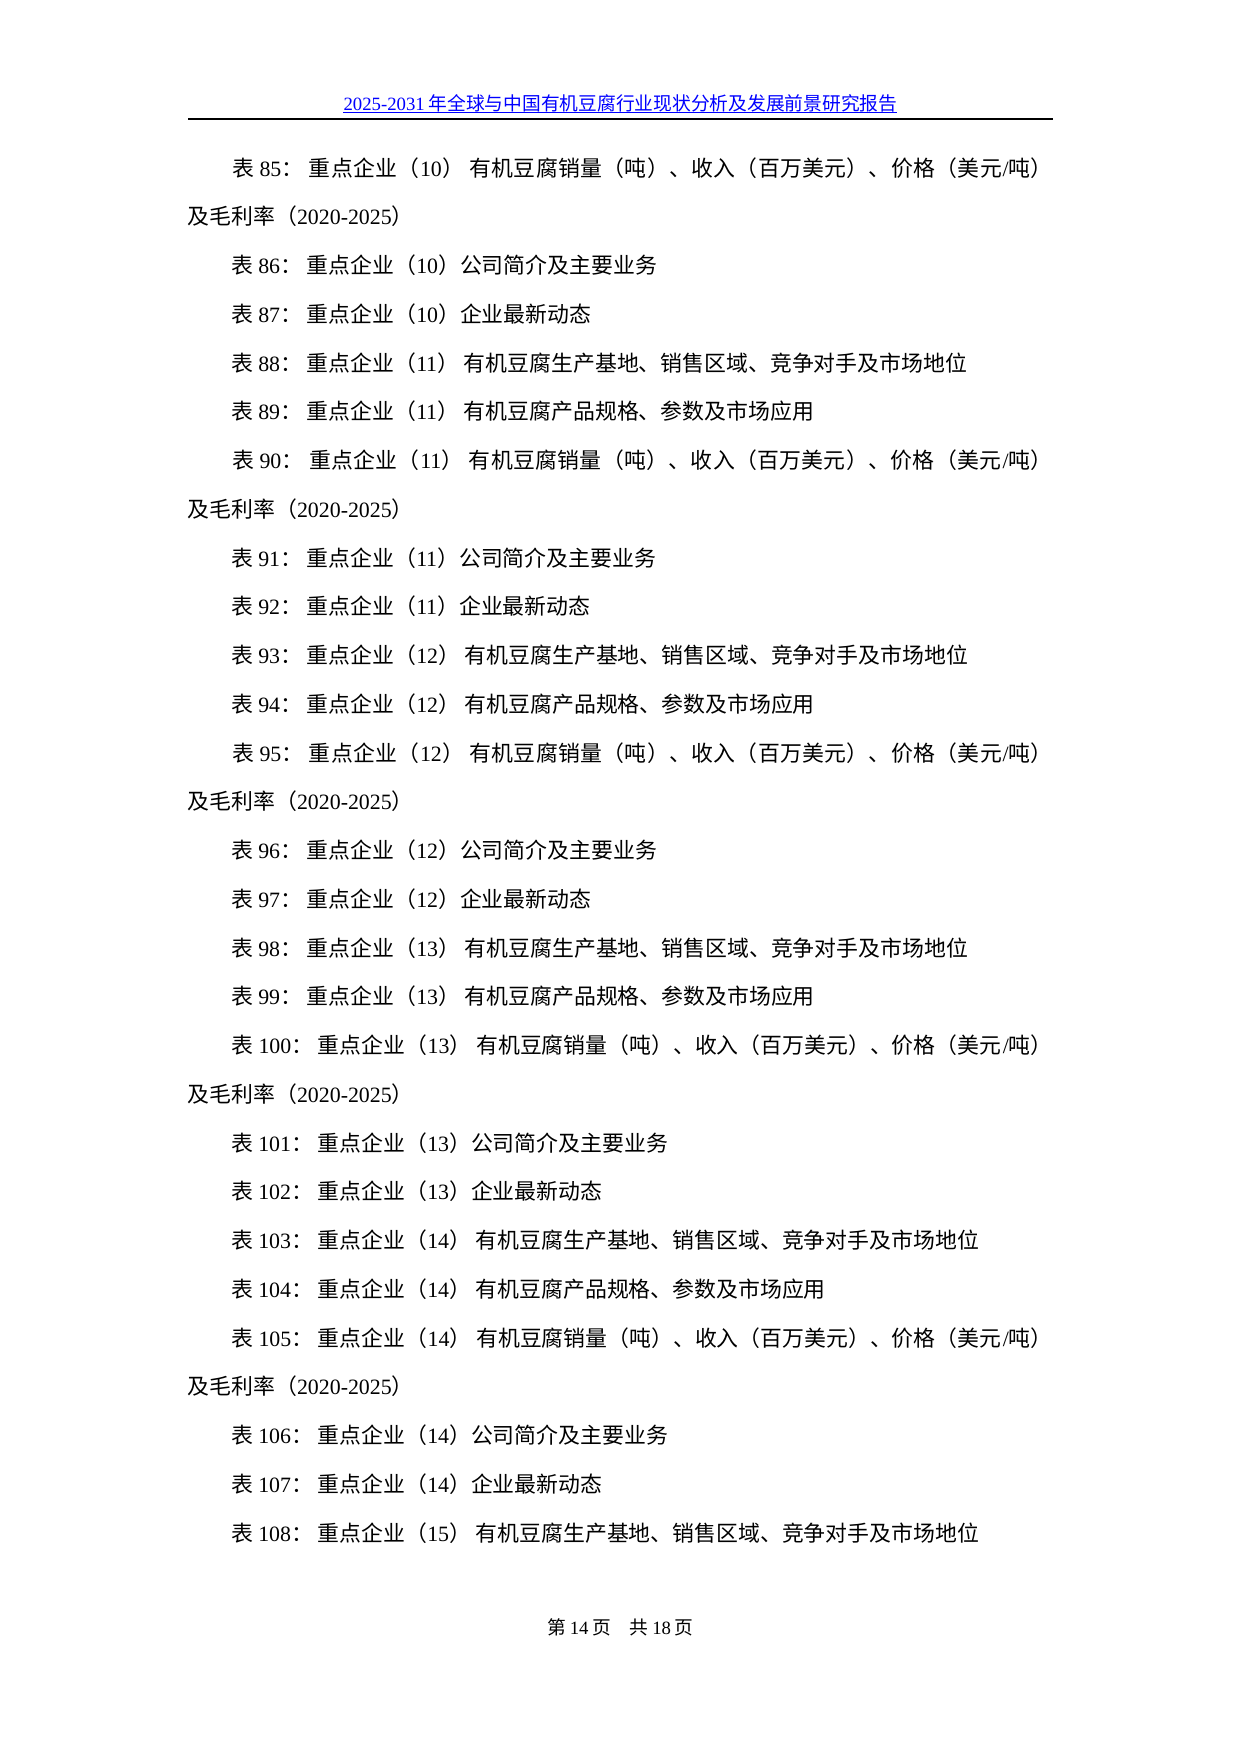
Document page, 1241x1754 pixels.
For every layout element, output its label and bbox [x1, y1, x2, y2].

text [187, 150, 1053, 1548]
